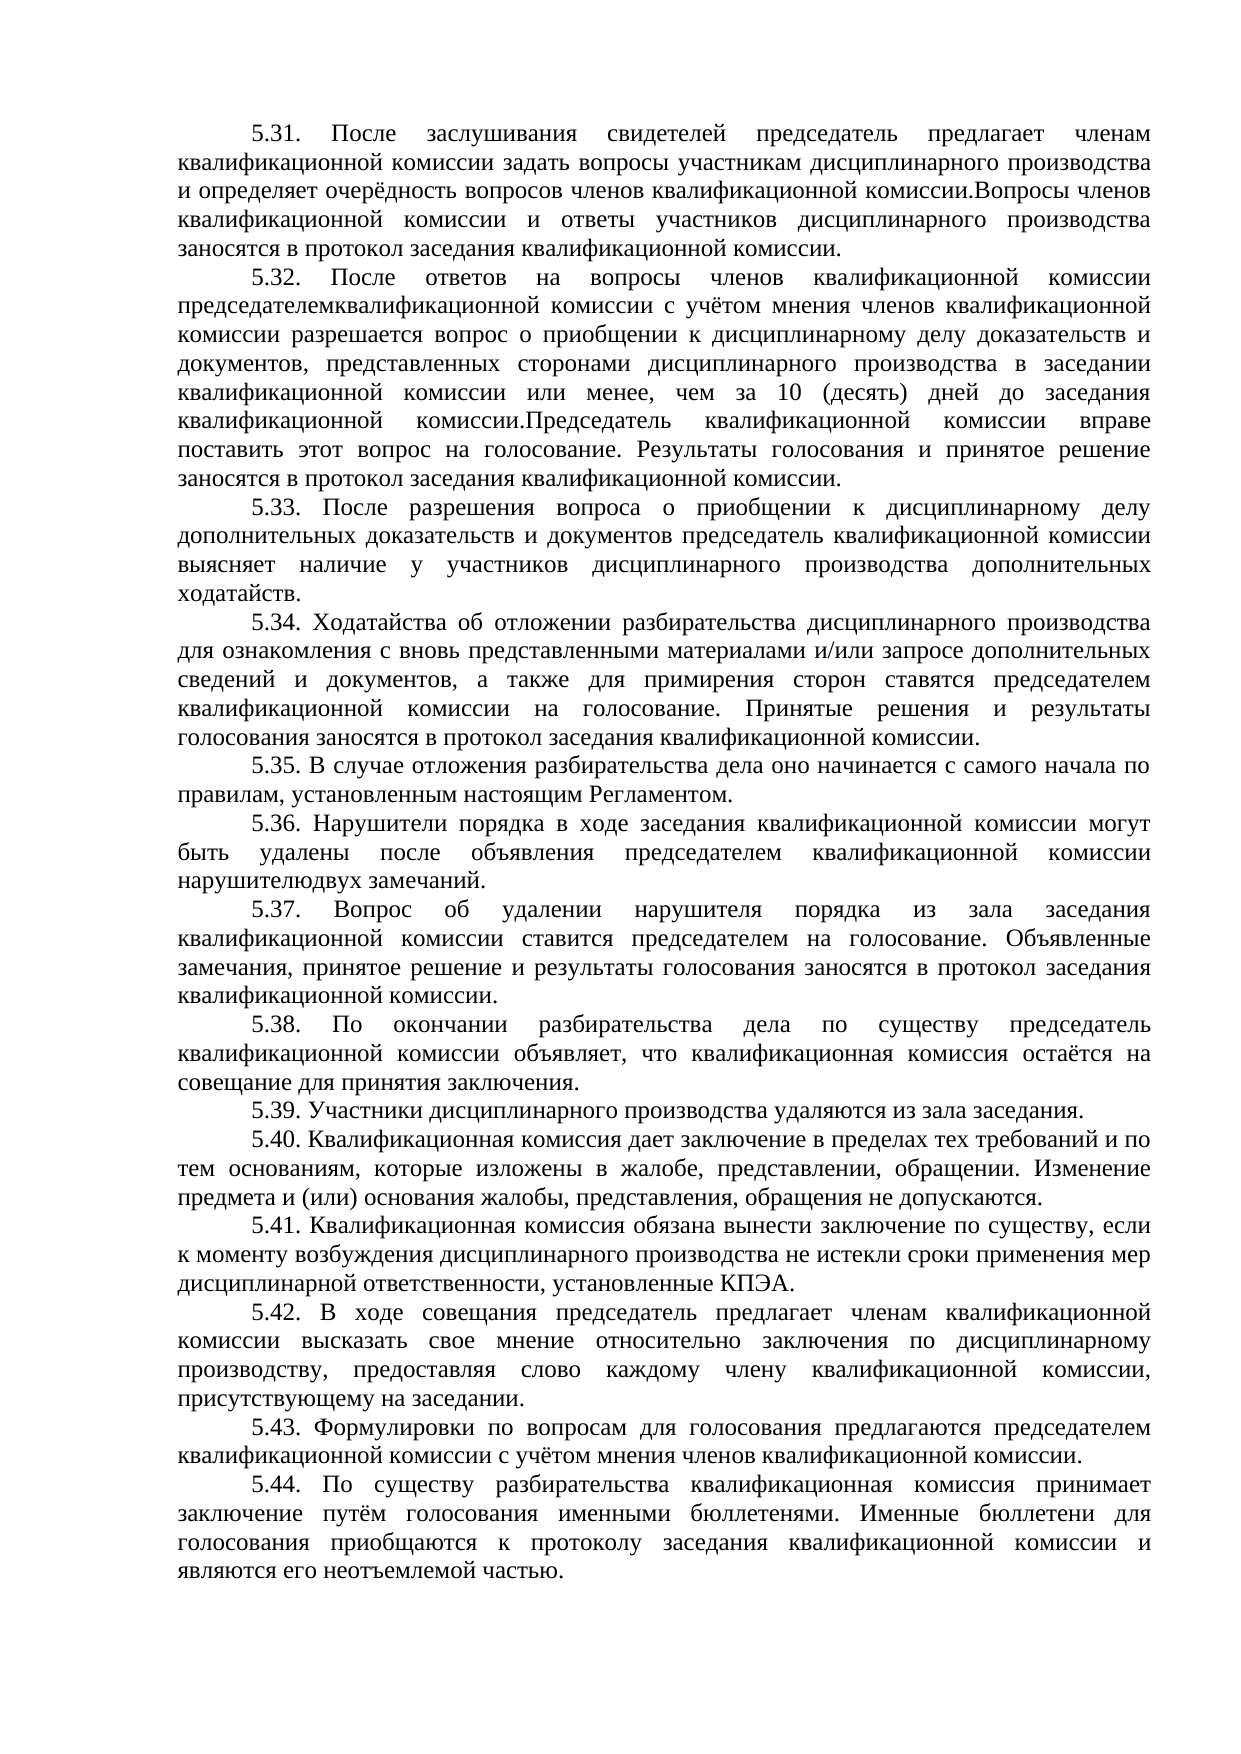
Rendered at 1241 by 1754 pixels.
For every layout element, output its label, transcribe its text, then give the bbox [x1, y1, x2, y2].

text 5.33. После разрешения вопроса о приобщении к дисциплинарному делу дополнительных доказательств и документов председатель квалификационной комиссии выясняет наличие у участников дисциплинарного производства дополнительных ходатайств. [177, 492, 1152, 607]
text 5.38. По окончании разбирательства дела по существу председатель квалификационной комиссии объявляет, что квалификационная комиссия остаётся на совещание для принятия заключения. [177, 1009, 1152, 1096]
text 5.44. По существу разбирательства квалификационная комиссия принимает заключение путём голосования именными бюллетенями. Именные бюллетени для голосования приобщаются к протоколу заседания квалификационной комиссии и являются его неотъемлемой частью. [177, 1469, 1152, 1584]
text 5.39. Участники дисциплинарного производства удаляются из зала заседания. [177, 1096, 1152, 1124]
text 5.34. Ходатайства об отложении разбирательства дисциплинарного производства для ознакомления с вновь представленными материалами и/или запросе дополнительных сведений и документов, а также для примирения сторон ставятся председателем квалификационной комиссии на голосование. Принятые решения и результаты голосования заносятся в протокол заседания квалификационной комиссии. [177, 607, 1152, 751]
text 5.35. В случае отложения разбирательства дела оно начинается с самого начала по правилам, установленным настоящим Регламентом. [177, 751, 1152, 808]
text 5.37. Вопрос об удалении нарушителя порядка из зала заседания квалификационной комиссии ставится председателем на голосование. Объявленные замечания, принятое решение и результаты голосования заносятся в протокол заседания квалификационной комиссии. [177, 894, 1152, 1009]
text 5.31. После заслушивания свидетелей председатель предлагает членам квалификационной комиссии задать вопросы участникам дисциплинарного производства и определяет очерёдность вопросов членов квалификационной комиссии.Вопросы членов квалификационной комиссии и ответы участников дисциплинарного производства заносятся в протокол заседания квалификационной комиссии. [177, 118, 1152, 262]
text 5.32. После ответов на вопросы членов квалификационной комиссии председателемквалификационной комиссии с учётом мнения членов квалификационной комиссии разрешается вопрос о приобщении к дисциплинарному делу доказательств и документов, представленных сторонами дисциплинарного производства в заседании квалификационной комиссии или менее, чем за 10 (десять) дней до заседания квалификационной комиссии.Председатель квалификационной комиссии вправе поставить этот вопрос на голосование. Результаты голосования и принятое решение заносятся в протокол заседания квалификационной комиссии. [177, 262, 1152, 492]
text 5.36. Нарушители порядка в ходе заседания квалификационной комиссии могут быть удалены после объявления председателем квалификационной комиссии нарушителюдвух замечаний. [177, 808, 1152, 894]
text 5.40. Квалификационная комиссия дает заключение в пределах тех требований и по тем основаниям, которые изложены в жалобе, представлении, обращении. Изменение предмета и (или) основания жалобы, представления, обращения не допускаются. [177, 1124, 1152, 1211]
text 5.41. Квалификационная комиссия обязана вынести заключение по существу, если к моменту возбуждения дисциплинарного производства не истекли сроки применения мер дисциплинарной ответственности, установленные КПЭА. [177, 1211, 1152, 1297]
text 5.43. Формулировки по вопросам для голосования предлагаются председателем квалификационной комиссии с учётом мнения членов квалификационной комиссии. [177, 1412, 1152, 1469]
text 5.42. В ходе совещания председатель предлагает членам квалификационной комиссии высказать свое мнение относительно заключения по дисциплинарному производству, предоставляя слово каждому члену квалификационной комиссии, присутствующему на заседании. [177, 1297, 1152, 1412]
